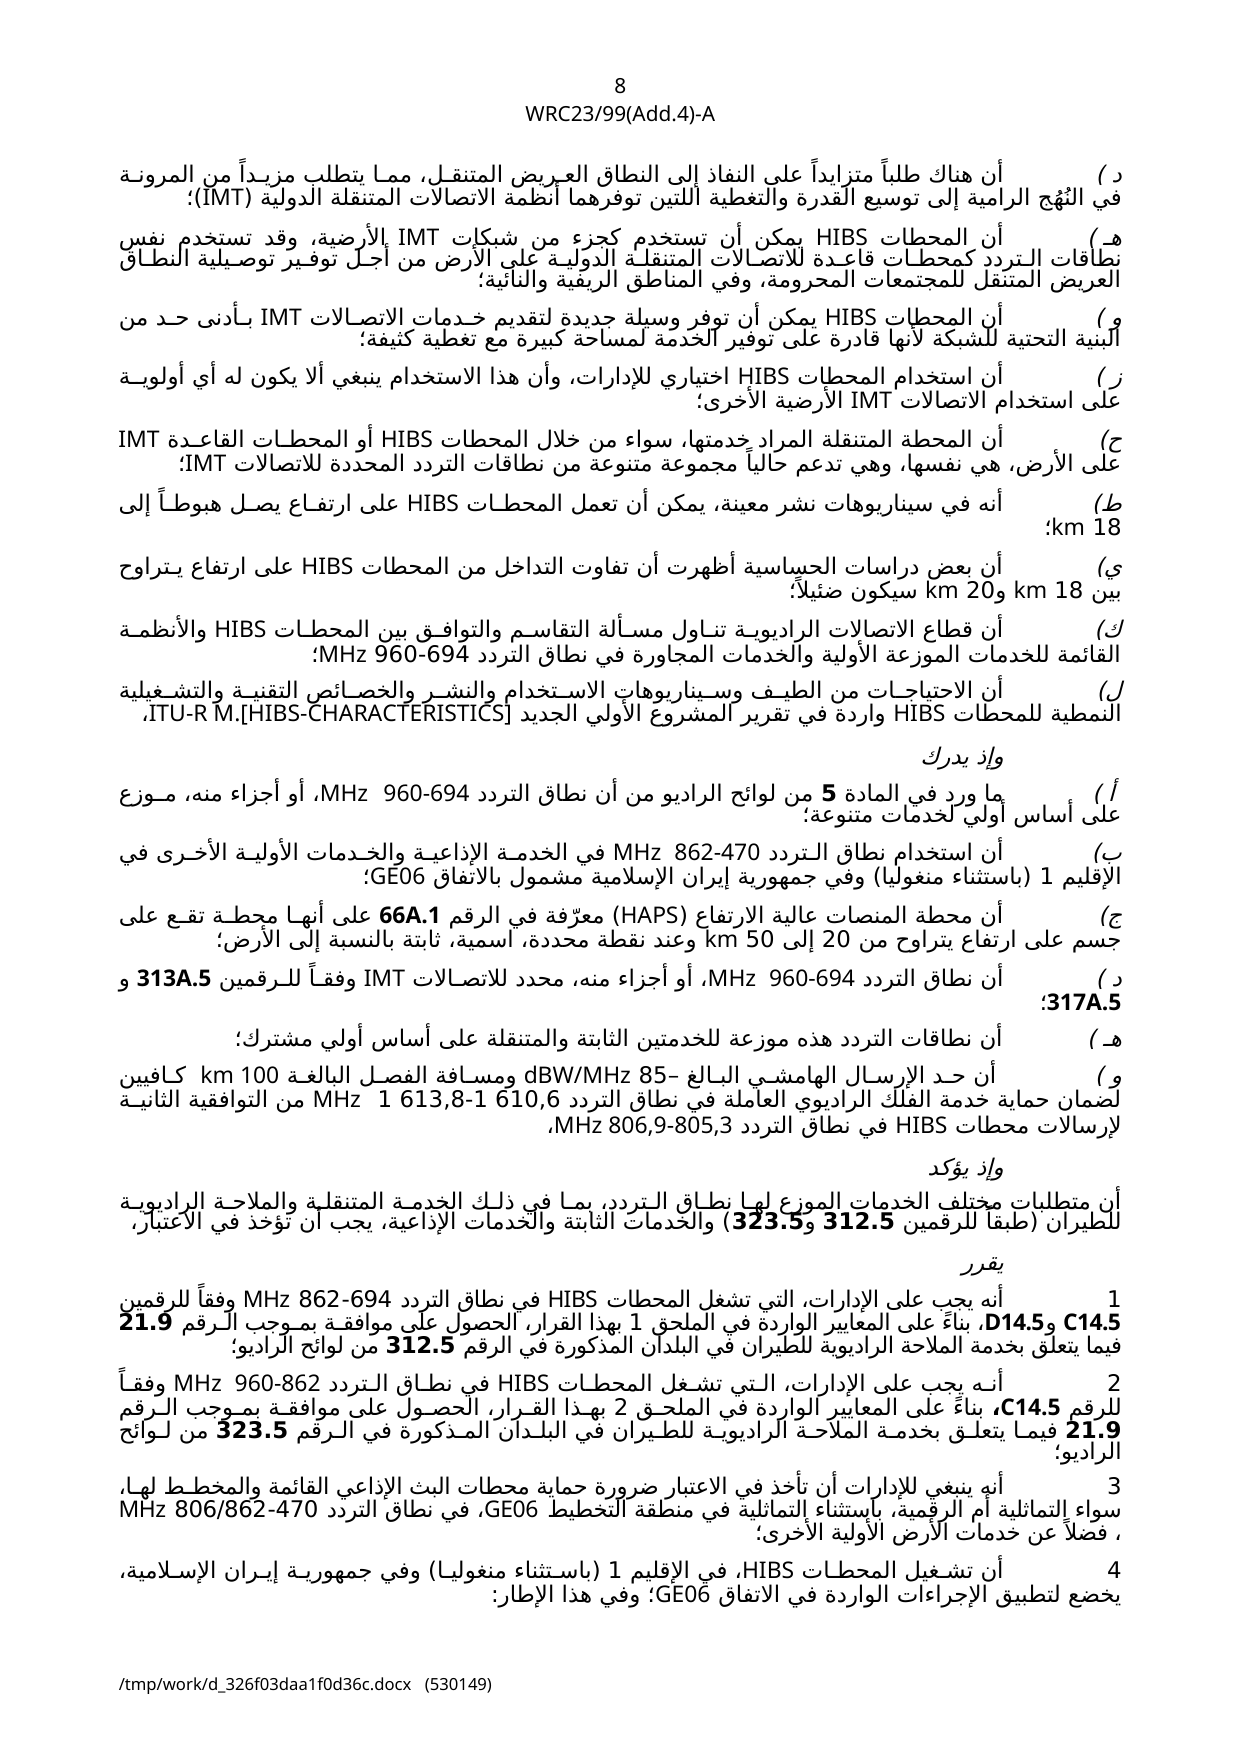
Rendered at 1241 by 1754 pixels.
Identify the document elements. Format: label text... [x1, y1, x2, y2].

text د ) أن هناك طلباً متزايداً على النفاذ إلى النطاق العريض المتنقل، مما يتطلب مزيداً من المرونة في النُهُج الرامية إلى توسيع القدرة والتغطية اللتين توفرهما أنظمة الاتصالات المتنقلة الدولية (IMT)؛ [118, 165, 1122, 213]
text ج) أن محطة المنصات عالية الارتفاع (HAPS) معرّفة في الرقم 66A.1 على أنها محطة تقع على جسم على ارتفاع يتراوح من 20 إلى 50 km وعند نقطة محددة، اسمية، ثابتة بالنسبة إلى الأرض؛ [118, 903, 1122, 954]
text هـ ) أن المحطات HIBS يمكن أن تستخدم كجزء من شبكات IMT الأرضية، وقد تستخدم نفس نطاقات التردد كمحطات قاعدة للاتصالات المتنقلة الدولية على الأرض من أجل توفير توصيلية النطاق العريض المتنقل للمجتمعات المحرومة، وفي المناطق الريفية والنائية؛ [118, 225, 1122, 293]
text ز ) أن استخدام المحطات HIBS اختياري للإدارات، وأن هذا الاستخدام ينبغي ألا يكون له أي أولوية على استخدام الاتصالات IMT الأرضية الأخرى؛ [118, 364, 1122, 415]
text يقرر [118, 1254, 1122, 1275]
text و ) أن حد الإرسال الهامشي البالغ –85 dBW/MHz ومسافة الفصل البالغة km 100 كافيين لضمان حماية خدمة الفلك الراديوي العاملة في نطاق التردد 1 610,6-1 613,8 MHz من التوافقية الثانية لإرسالات محطات HIBS في نطاق التردد MHz 806,9-805,3، [118, 1063, 1122, 1140]
text 4 أن تشغيل المحطات HIBS، في الإقليم 1 (باستثناء منغوليا) وفي جمهورية إيران الإسلامية، يخضع لتطبيق الإجراءات الواردة في الاتفاق GE06؛ وفي هذا الإطار: [118, 1558, 1122, 1609]
text وإذ يؤكد [118, 1159, 1122, 1180]
text 3 أنه ينبغي للإدارات أن تأخذ في الاعتبار ضرورة حماية محطات البث الإذاعي القائمة والمخطط لها، سواء التماثلية أم الرقمية، باستثناء التماثلية في منطقة التخطيط GE06، في نطاق التردد 470-806/862 MHz، فضلاً عن خدمات الأرض الأولية الأخرى؛ [118, 1477, 1122, 1546]
text 2 أنه يجب على الإدارات، التي تشغل المحطات HIBS في نطاق التردد MHz 960-862 وفقاً للرقم C14.5، بناءً على المعايير الواردة في الملحق 2 بهذا القرار، الحصول على موافقة بموجب الرقم 21.9 فيما يتعلق بخدمة الملاحة الراديوية للطيران في البلدان المذكورة في الرقم 323.5 من لوائح الراديو؛ [118, 1371, 1122, 1465]
text هـ ) أن نطاقات التردد هذه موزعة للخدمتين الثابتة والمتنقلة على أساس أولي مشترك؛ [118, 1029, 882, 1051]
text ب) أن استخدام نطاق التردد MHz 862-470 في الخدمة الإذاعية والخدمات الأولية الأخرى في الإقليم 1 (باستثناء منغوليا) وفي جمهورية إيران الإسلامية مشمول بالاتفاق GE06؛ [118, 840, 1122, 891]
text أن متطلبات مختلف الخدمات الموزع لها نطاق التردد، بما في ذلك الخدمة المتنقلة والملاحة الراديوية للطيران (طبقاً للرقمين 312.5 و323.5) والخدمات الثابتة والخدمات الإذاعية، يجب أن تؤخذ في الاعتبار، [118, 1192, 1122, 1235]
text د ) أن نطاق التردد MHz 960-694، أو أجزاء منه، محدد للاتصالات IMT وفقاً للرقمين 313A.5 و317A.5؛ [118, 967, 1122, 1017]
text 1 أنه يجب على الإدارات، التي تشغل المحطات HIBS في نطاق التردد 694-862 MHz وفقاً للرقمين C14.5 وD14.5، بناءً على المعايير الواردة في الملحق 1 بهذا القرار، الحصول على موافقة بموجب الرقم 21.9 فيما يتعلق بخدمة الملاحة الراديوية للطيران في البلدان المذكورة في الرقم 312.5 من لوائح الراديو؛ [118, 1287, 1122, 1359]
text ك) أن قطاع الاتصالات الراديوية تناول مسألة التقاسم والتوافق بين المحطات HIBS والأنظمة القائمة للخدمات الموزعة الأولية والخدمات المجاورة في نطاق التردد 694-960 MHz؛ [118, 618, 1122, 669]
text وإذ يدرك [118, 747, 1122, 768]
text ط) أنه في سيناريوهات نشر معينة، يمكن أن تعمل المحطات HIBS على ارتفاع يصل هبوطاً إلى 18 km؛ [118, 491, 1122, 542]
text ح) أن المحطة المتنقلة المراد خدمتها، سواء من خلال المحطات HIBS أو المحطات القاعدة IMT على الأرض، هي نفسها، وهي تدعم حالياً مجموعة متنوعة من نطاقات التردد المحددة للاتصالات IMT؛ [118, 428, 1122, 478]
text أ ) ما ورد في المادة 5 من لوائح الراديو من أن نطاق التردد MHz 960-694، أو أجزاء منه، موزع على أساس أولي لخدمات متنوعة؛ [118, 781, 1122, 827]
text و ) أن المحطات HIBS يمكن أن توفر وسيلة جديدة لتقديم خدمات الاتصالات IMT بأدنى حد من البنية التحتية للشبكة لأنها قادرة على توفير الخدمة لمساحة كبيرة مع تغطية كثيفة؛ [118, 305, 1122, 352]
text ل) أن الاحتياجات من الطيف وسيناريوهات الاستخدام والنشر والخصائص التقنية والتشغيلية النمطية للمحطات HIBS واردة في تقرير المشروع الأولي الجديد ITU-R M.[HIBS-CHARACTERISTICS]، [118, 681, 1122, 728]
text هـ ) أن نطاقات التردد هذه موزعة للخدمتين الثابتة والمتنقلة على أساس أولي مشترك؛ [865, 1029, 1122, 1051]
text ي) أن بعض دراسات الحساسية أظهرت أن تفاوت التداخل من المحطات HIBS على ارتفاع يتراوح بين 18 km و20 km سيكون ضئيلاً؛ [118, 554, 1122, 605]
